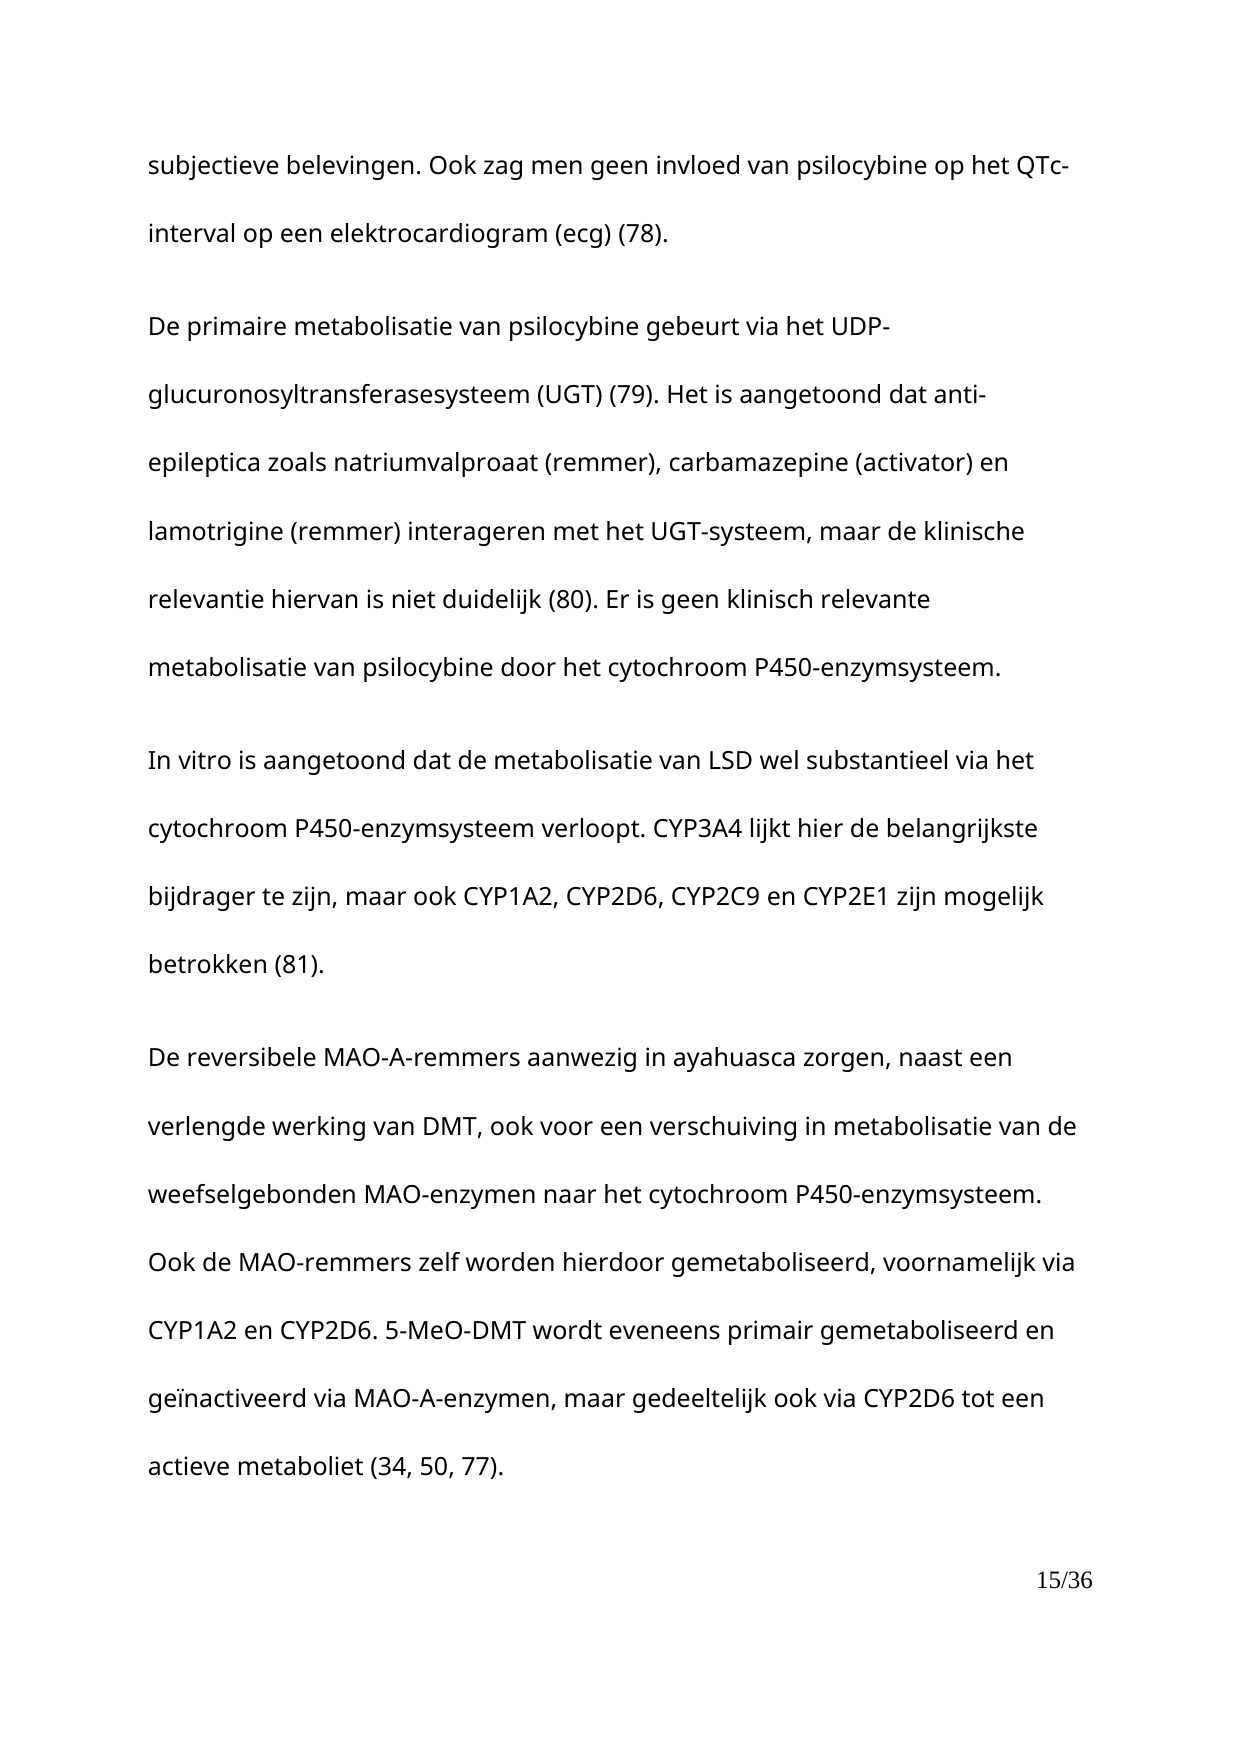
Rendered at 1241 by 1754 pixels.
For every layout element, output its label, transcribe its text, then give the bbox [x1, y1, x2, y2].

text De reversibele MAO-A-remmers aanwezig in ayahuasca zorgen, naast een verlengde werking van DMT, ook voor een verschuiving in metabolisatie van de weefselgebonden MAO-enzymen naar het cytochroom P450-enzymsysteem. Ook de MAO-remmers zelf worden hierdoor gemetaboliseerd, voornamelijk via CYP1A2 en CYP2D6. 5-MeO-DMT wordt eveneens primair gemetaboliseerd en geïnactiveerd via MAO-A-enzymen, maar gedeeltelijk ook via CYP2D6 tot een actieve metaboliet (34, 50, 77). [148, 1040, 1093, 1483]
text In vitro is aangetoond dat de metabolisatie van LSD wel substantieel via het cytochroom P450-enzymsysteem verloopt. CYP3A4 lijkt hier de belangrijkste bijdrager te zijn, maar ook CYP1A2, CYP2D6, CYP2C9 en CYP2E1 zijn mogelijk betrokken (81). [148, 743, 1093, 981]
text De primaire metabolisatie van psilocybine gebeurt via het UDP-glucuronosyltransferasesysteem (UGT) (79). Het is aangetoond dat anti-epileptica zoals natriumvalproaat (remmer), carbamazepine (activator) en lamotrigine (remmer) interageren met het UGT-systeem, maar de klinische relevantie hiervan is niet duidelijk (80). Er is geen klinisch relevante metabolisatie van psilocybine door het cytochroom P450-enzymsysteem. [148, 309, 1093, 683]
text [148, 148, 1093, 250]
